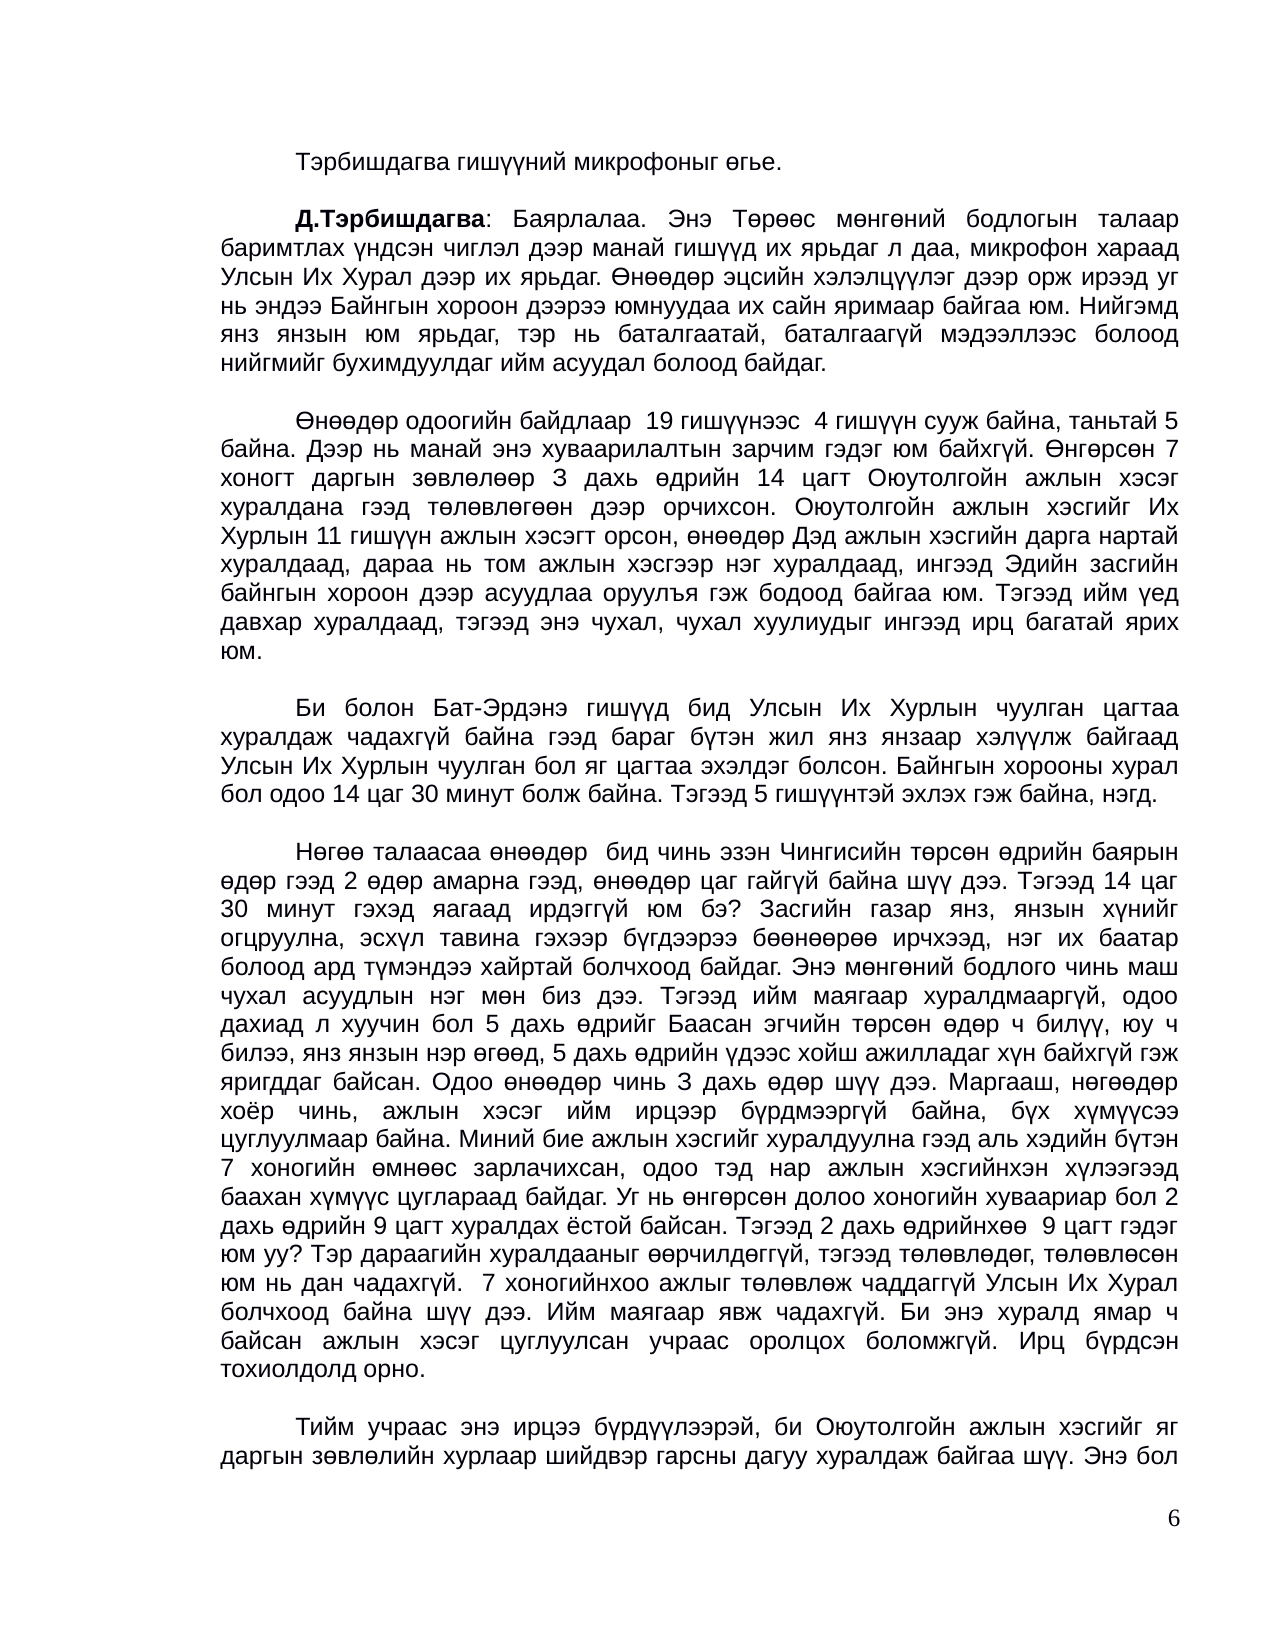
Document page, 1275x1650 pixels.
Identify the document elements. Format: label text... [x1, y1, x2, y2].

text Нөгөө талаасаа өнөөдөр бид чинь эзэн Чингисийн төрсөн өдрийн баярын өдөр гээд 2 өдөр амарна гээд, өнөөдөр цаг гайгүй байна шүү дээ. Тэгээд 14 цаг 30 минут гэхэд яагаад ирдэггүй юм бэ? Засгийн газар янз, янзын хүнийг огцруулна, эсхүл тавина гэхээр бүгдээрээ бөөнөөрөө ирчхээд, нэг их баатар болоод ард түмэндээ хайртай болчхоод байдаг. Энэ мөнгөний бодлого чинь маш чухал асуудлын нэг мөн биз дээ. Тэгээд ийм маягаар хуралдмааргүй, одоо дахиад л хуучин бол 5 дахь өдрийг Баасан эгчийн төрсөн өдөр ч билүү, юу ч билээ, янз янзын нэр өгөөд, 5 дахь өдрийн үдээс хойш ажилладаг хүн байхгүй гэж яригддаг байсан. Одоо өнөөдөр чинь З дахь өдөр шүү дээ. Маргааш, нөгөөдөр хоёр чинь, ажлын хэсэг ийм ирцээр бүрдмээргүй байна, бүх хүмүүсээ цуглуулмаар байна. Миний бие ажлын хэсгийг хуралдуулна гээд аль хэдийн бүтэн 7 хоногийн өмнөөс зарлачихсан, одоо тэд нар ажлын хэсгийнхэн хүлээгээд баахан хүмүүс цуглараад байдаг. Уг нь өнгөрсөн долоо хоногийн хуваариар бол 2 дахь өдрийн 9 цагт хуралдах ёстой байсан. Тэгээд 2 дахь өдрийнхөө 9 цагт гэдэг юм уу? Тэр дараагийн хуралдааныг өөрчилдөггүй, тэгээд төлөвлөдөг, төлөвлөсөн юм нь дан чадахгүй. 7 хоногийнхоо ажлыг төлөвлөж чаддаггүй Улсын Их Хурал болчхоод байна шүү дээ. Ийм маягаар явж чадахгүй. Би энэ хуралд ямар ч байсан ажлын хэсэг цуглуулсан учраас оролцох боломжгүй. Ирц бүрдсэн тохиолдолд орно. [220, 837, 1180, 1383]
text Би болон Бат-Эрдэнэ гишүүд бид Улсын Их Хурлын чуулган цагтаа хуралдаж чадахгүй байна гээд бараг бүтэн жил янз янзаар хэлүүлж байгаад Улсын Их Хурлын чуулган бол яг цагтаа эхэлдэг болсон. Байнгын хорооны хурал бол одоо 14 цаг 30 минут болж байна. Тэгээд 5 гишүүнтэй эхлэх гэж байна, нэгд. [220, 693, 1180, 808]
text Өнөөдөр одоогийн байдлаар 19 гишүүнээс 4 гишүүн сууж байна, таньтай 5 байна. Дээр нь манай энэ хуваарилалтын зарчим гэдэг юм байхгүй. Өнгөрсөн 7 хоногт даргын зөвлөлөөр З дахь өдрийн 14 цагт Оюутолгойн ажлын хэсэг хуралдана гээд төлөвлөгөөн дээр орчихсон. Оюутолгойн ажлын хэсгийг Их Хурлын 11 гишүүн ажлын хэсэгт орсон, өнөөдөр Дэд ажлын хэсгийн дарга нартай хуралдаад, дараа нь том ажлын хэсгээр нэг хуралдаад, ингээд Эдийн засгийн байнгын хороон дээр асуудлаа оруулъя гэж бодоод байгаа юм. Тэгээд ийм үед давхар хуралдаад, тэгээд энэ чухал, чухал хуулиудыг ингээд ирц багатай ярих юм. [220, 406, 1180, 664]
text Д.Тэрбишдагва: Баярлалаа. Энэ Төрөөс мөнгөний бодлогын талаар баримтлах үндсэн чиглэл дээр манай гишүүд их ярьдаг л даа, микрофон хараад Улсын Их Хурал дээр их ярьдаг. Өнөөдөр эцсийн хэлэлцүүлэг дээр орж ирээд уг нь эндээ Байнгын хороон дээрээ юмнуудаа их сайн яримаар байгаа юм. Нийгэмд янз янзын юм ярьдаг, тэр нь баталгаатай, баталгаагүй мэдээллээс болоод нийгмийг бухимдуулдаг ийм асуудал болоод байдаг. [220, 204, 1180, 377]
text Тэрбишдагва гишүүний микрофоныг өгье. [220, 147, 1180, 176]
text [220, 1412, 1180, 1469]
